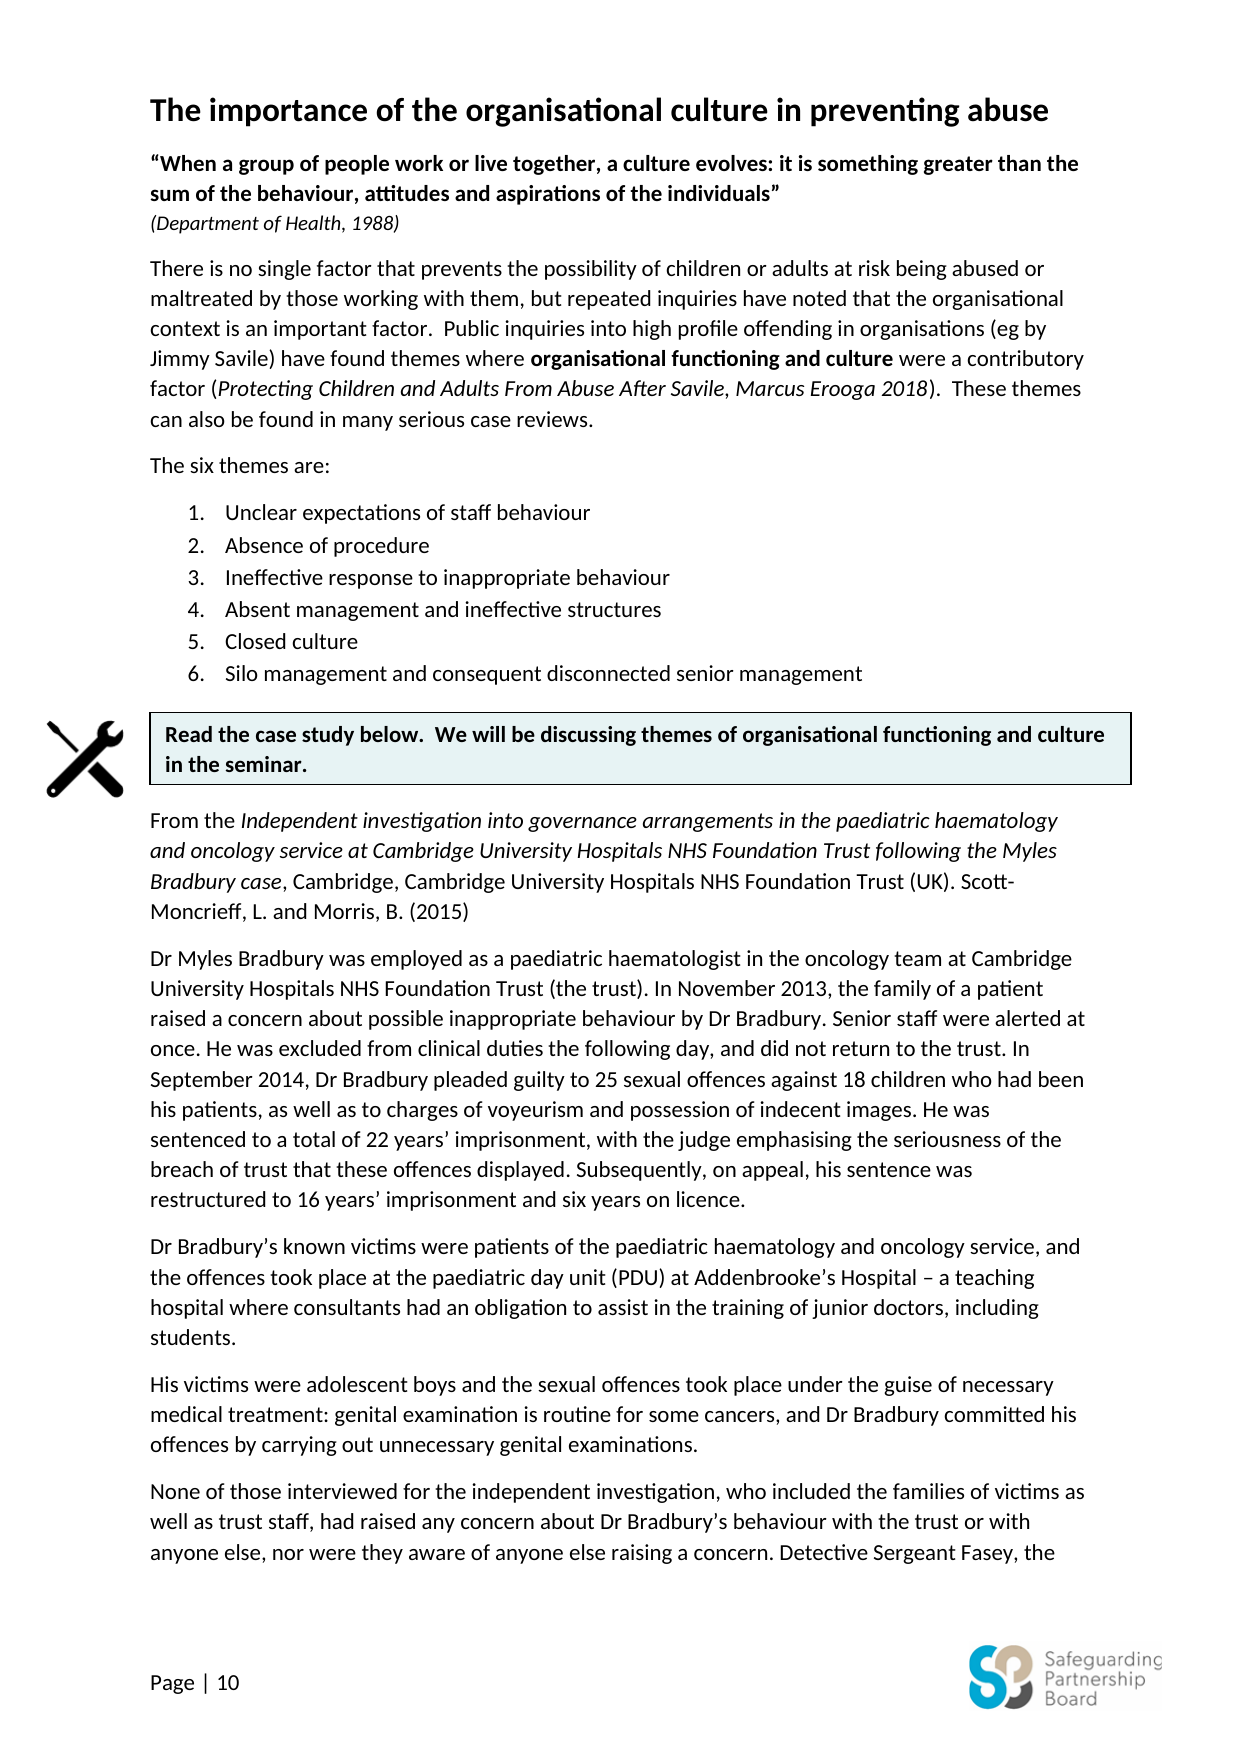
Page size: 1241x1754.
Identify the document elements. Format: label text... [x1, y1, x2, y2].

text “When a group of people work or live together, a culture evolves: it is something greater than the sum of the behaviour, attitudes and aspirations of the individuals” [150, 149, 1090, 207]
text Dr Bradbury’s known victims were patients of the paediatric haematology and oncology service, and the offences took place at the paediatric day unit (PDU) at Addenbrooke’s Hospital – a teaching hospital where consultants had an obligation to assist in the training of junior doctors, including students. [150, 1232, 1090, 1351]
text The six themes are: [150, 452, 1090, 480]
text His victims were adolescent boys and the sexual offences took place under the guise of necessary medical treatment: genital examination is routine for some cancers, and Dr Bradbury committed his offences by carrying out unnecessary genital examinations. [150, 1370, 1090, 1458]
list Ineffective response to inappropriate behaviour [187, 563, 1090, 591]
list Absent management and ineffective structures [187, 595, 1090, 623]
text The importance of the organisational culture in preventing abuse [150, 89, 1090, 129]
picture [39, 713, 124, 801]
text Dr Myles Bradbury was employed as a paediatric haematologist in the oncology team at Cambridge University Hospitals NHS Foundation Trust (the trust). In November 2013, the family of a patient raised a concern about possible inappropriate behaviour by Dr Bradbury. Senior staff were alerted at once. He was excluded from clinical duties the following day, and did not return to the trust. In September 2014, Dr Bradbury pleaded guilty to 25 sexual offences against 18 children who had been his patients, as well as to charges of voyeurism and possession of indecent images. He was sentenced to a total of 22 years’ imprisonment, with the judge emphasising the seriousness of the breach of trust that these offences displayed. Subsequently, on appeal, his sentence was restructured to 16 years’ imprisonment and six years on licence. [150, 944, 1090, 1214]
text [150, 1477, 1090, 1566]
text From the Independent investigation into governance arrangements in the paediatric haematology and oncology service at Cambridge University Hospitals NHS Foundation Trust following the Myles Bradbury case, Cambridge, Cambridge University Hospitals NHS Foundation Trust (UK). Scott-Moncrieff, L. and Morris, B. (2015) [150, 806, 1090, 925]
text There is no single factor that prevents the possibility of children or adults at risk being abused or maltreated by those working with them, but repeated inquiries have noted that the organisational context is an important factor. Public inquiries into high profile offending in organisations (eg by Jimmy Savile) have found themes where organisational functioning and culture were a contributory factor (Protecting Children and Adults From Abuse After Savile, Marcus Erooga 2018). These themes can also be found in many serious case reviews. [150, 254, 1090, 433]
picture [967, 1641, 1161, 1710]
list Absence of procedure [187, 531, 1090, 559]
text (Department of Health, 1988) [150, 210, 1090, 235]
list Silo management and consequent disconnected senior management [187, 659, 1090, 687]
list Unclear expectations of staff behaviour [187, 498, 1090, 527]
list Closed culture [187, 627, 1090, 655]
